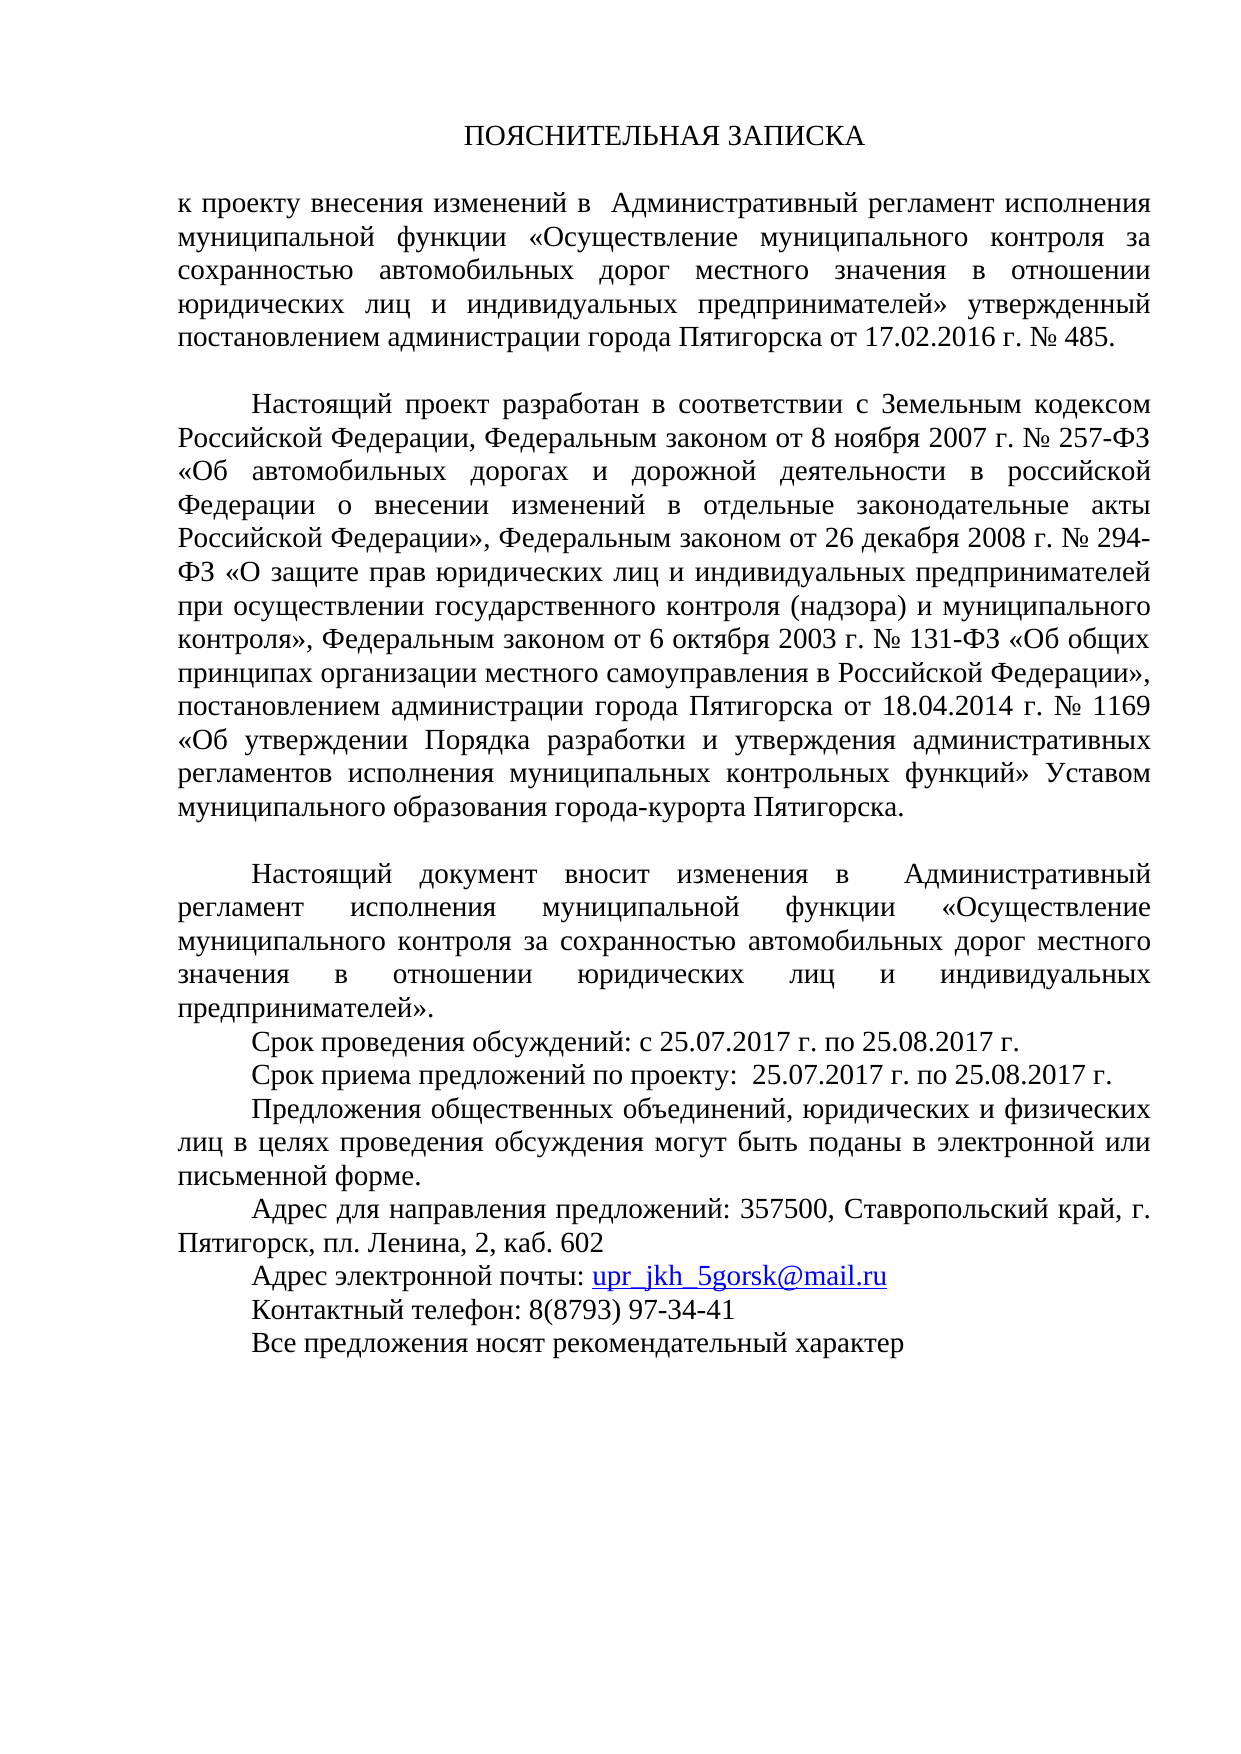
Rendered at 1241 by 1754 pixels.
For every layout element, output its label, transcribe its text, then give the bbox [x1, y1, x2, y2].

text Адрес для направления предложений: 357500, Ставропольский край, г. Пятигорск, пл. Ленина, 2, каб. 602 [177, 1191, 1152, 1258]
text Предложения общественных объединений, юридических и физических лиц в целях проведения обсуждения могут быть поданы в электронной или письменной форме. [177, 1091, 1152, 1191]
text Срок проведения обсуждений: с 25.07.2017 г. по 25.08.2017 г. [177, 1024, 1152, 1057]
text Срок приема предложений по проекту: 25.07.2017 г. по 25.08.2017 г. [177, 1057, 1152, 1091]
text Все предложения носят рекомендательный характер [177, 1326, 1152, 1359]
text Настоящий документ вносит изменения в Административный регламент исполнения муниципальной функции «Осуществление муниципального контроля за сохранностью автомобильных дорог местного значения в отношении юридических лиц и индивидуальных предпринимателей». [177, 856, 1152, 1024]
text ПОЯСНИТЕЛЬНАЯ ЗАПИСКА [177, 118, 1152, 152]
text Адрес электронной почты: upr_jkh_5gorsk@mail.ru [177, 1258, 1152, 1292]
text Контактный телефон: 8(8793) 97-34-41 [177, 1292, 1152, 1326]
text к проекту внесения изменений в Административный регламент исполнения муниципальной функции «Осуществление муниципального контроля за сохранностью автомобильных дорог местного значения в отношении юридических лиц и индивидуальных предпринимателей» утвержденный постановлением администрации города Пятигорска от 17.02.2016 г. № 485. [177, 185, 1152, 353]
text Настоящий проект разработан в соответствии с Земельным кодексом Российской Федерации, Федеральным законом от 8 ноября 2007 г. № 257-ФЗ «Об автомобильных дорогах и дорожной деятельности в российской Федерации о внесении изменений в отдельные законодательные акты Российской Федерации», Федеральным законом от 26 декабря 2008 г. № 294-ФЗ «О защите прав юридических лиц и индивидуальных предпринимателей при осуществлении государственного контроля (надзора) и муниципального контроля», Федеральным законом от 6 октября 2003 г. № 131-ФЗ «Об общих принципах организации местного самоуправления в Российской Федерации», постановлением администрации города Пятигорска от 18.04.2014 г. № 1169 «Об утверждении Порядка разработки и утверждения административных регламентов исполнения муниципальных контрольных функций» Уставом муниципального образования города-курорта Пятигорска. [177, 386, 1152, 822]
